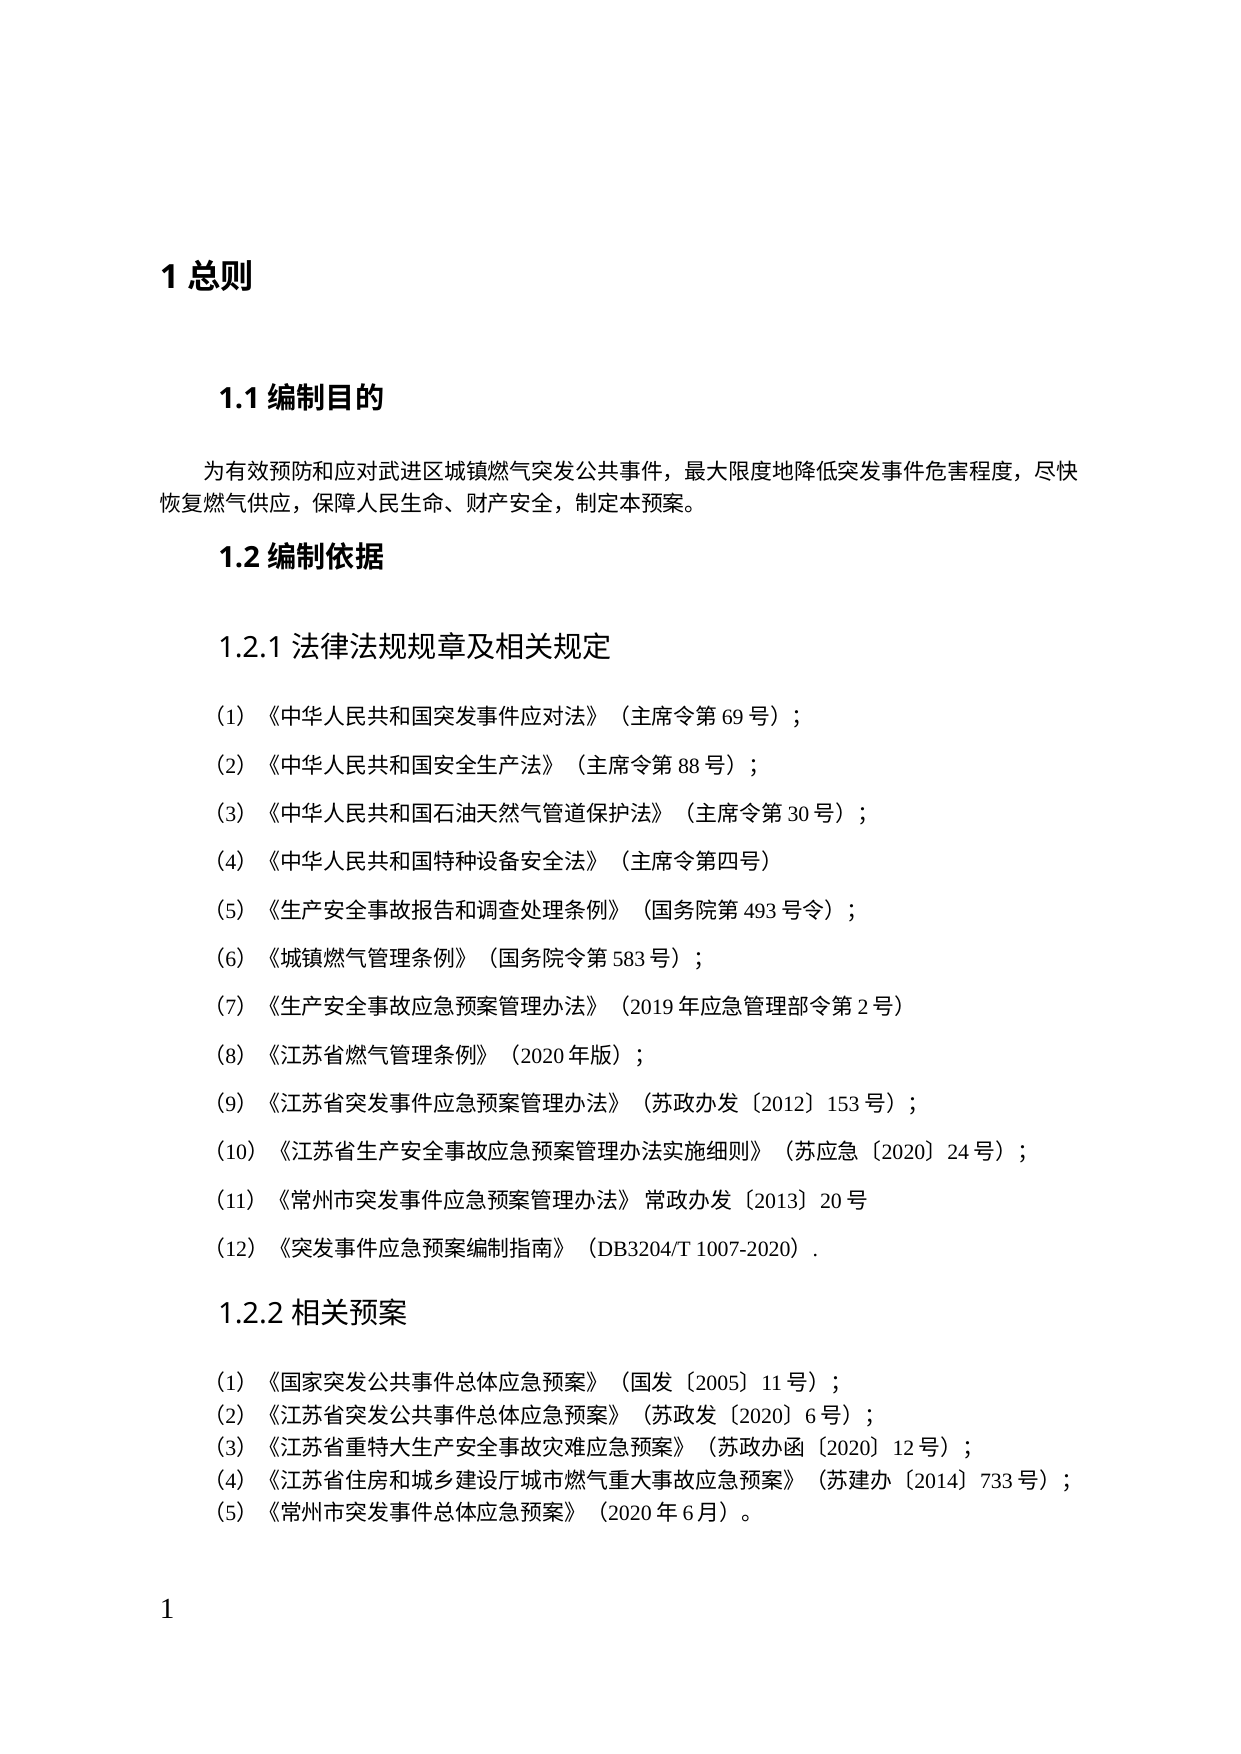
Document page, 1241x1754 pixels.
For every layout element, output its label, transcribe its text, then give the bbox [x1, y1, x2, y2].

list 《中华人民共和国特种设备安全法》（主席令第四号） [159, 844, 1081, 876]
text 为有效预防和应对武进区城镇燃气突发公共事件，最大限度地降低突发事件危害程度，尽快恢复燃气供应，保障人民生命、财产安全，制定本预案。 [159, 453, 1081, 518]
text （3）《江苏省重特大生产安全事故灾难应急预案》（苏政办函〔2020〕12号）； [159, 1430, 1081, 1462]
subtitle 相关预案 [159, 1279, 1081, 1344]
list 《中华人民共和国安全生产法》（主席令第88号）； [159, 747, 1081, 780]
list 《江苏省生产安全事故应急预案管理办法实施细则》（苏应急〔2020〕24号）； [159, 1134, 1081, 1166]
list 《中华人民共和国石油天然气管道保护法》（主席令第30号）； [159, 796, 1081, 828]
subtitle 编制目的 [159, 363, 1081, 428]
list 《中华人民共和国突发事件应对法》（主席令第69号）； [159, 699, 1081, 731]
list 《城镇燃气管理条例》（国务院令第583号）； [159, 941, 1081, 973]
list 《江苏省燃气管理条例》（2020年版）； [159, 1037, 1081, 1070]
list 《常州市突发事件应急预案管理办法》 常政办发〔2013〕20号 [159, 1182, 1081, 1215]
subtitle 编制依据 [159, 522, 1081, 587]
text （2）《江苏省突发公共事件总体应急预案》（苏政发〔2020〕6号）； [159, 1397, 1081, 1430]
list 《生产安全事故应急预案管理办法》（2019年应急管理部令第2号） [159, 989, 1081, 1021]
subtitle 法律法规规章及相关规定 [159, 613, 1081, 678]
list 《生产安全事故报告和调查处理条例》（国务院第493号令）； [159, 892, 1081, 925]
subtitle 总则 [159, 241, 1081, 306]
text （5）《常州市突发事件总体应急预案》（2020年6月）。 [159, 1495, 1081, 1527]
list 《突发事件应急预案编制指南》（DB3204/T 1007-2020）. [159, 1231, 1081, 1263]
list 《江苏省突发事件应急预案管理办法》（苏政办发〔2012〕153号）； [159, 1086, 1081, 1118]
text （4）《江苏省住房和城乡建设厅城市燃气重大事故应急预案》（苏建办〔2014〕733号）； [159, 1462, 1081, 1495]
text （1）《国家突发公共事件总体应急预案》（国发〔2005〕11号）； [159, 1365, 1081, 1397]
